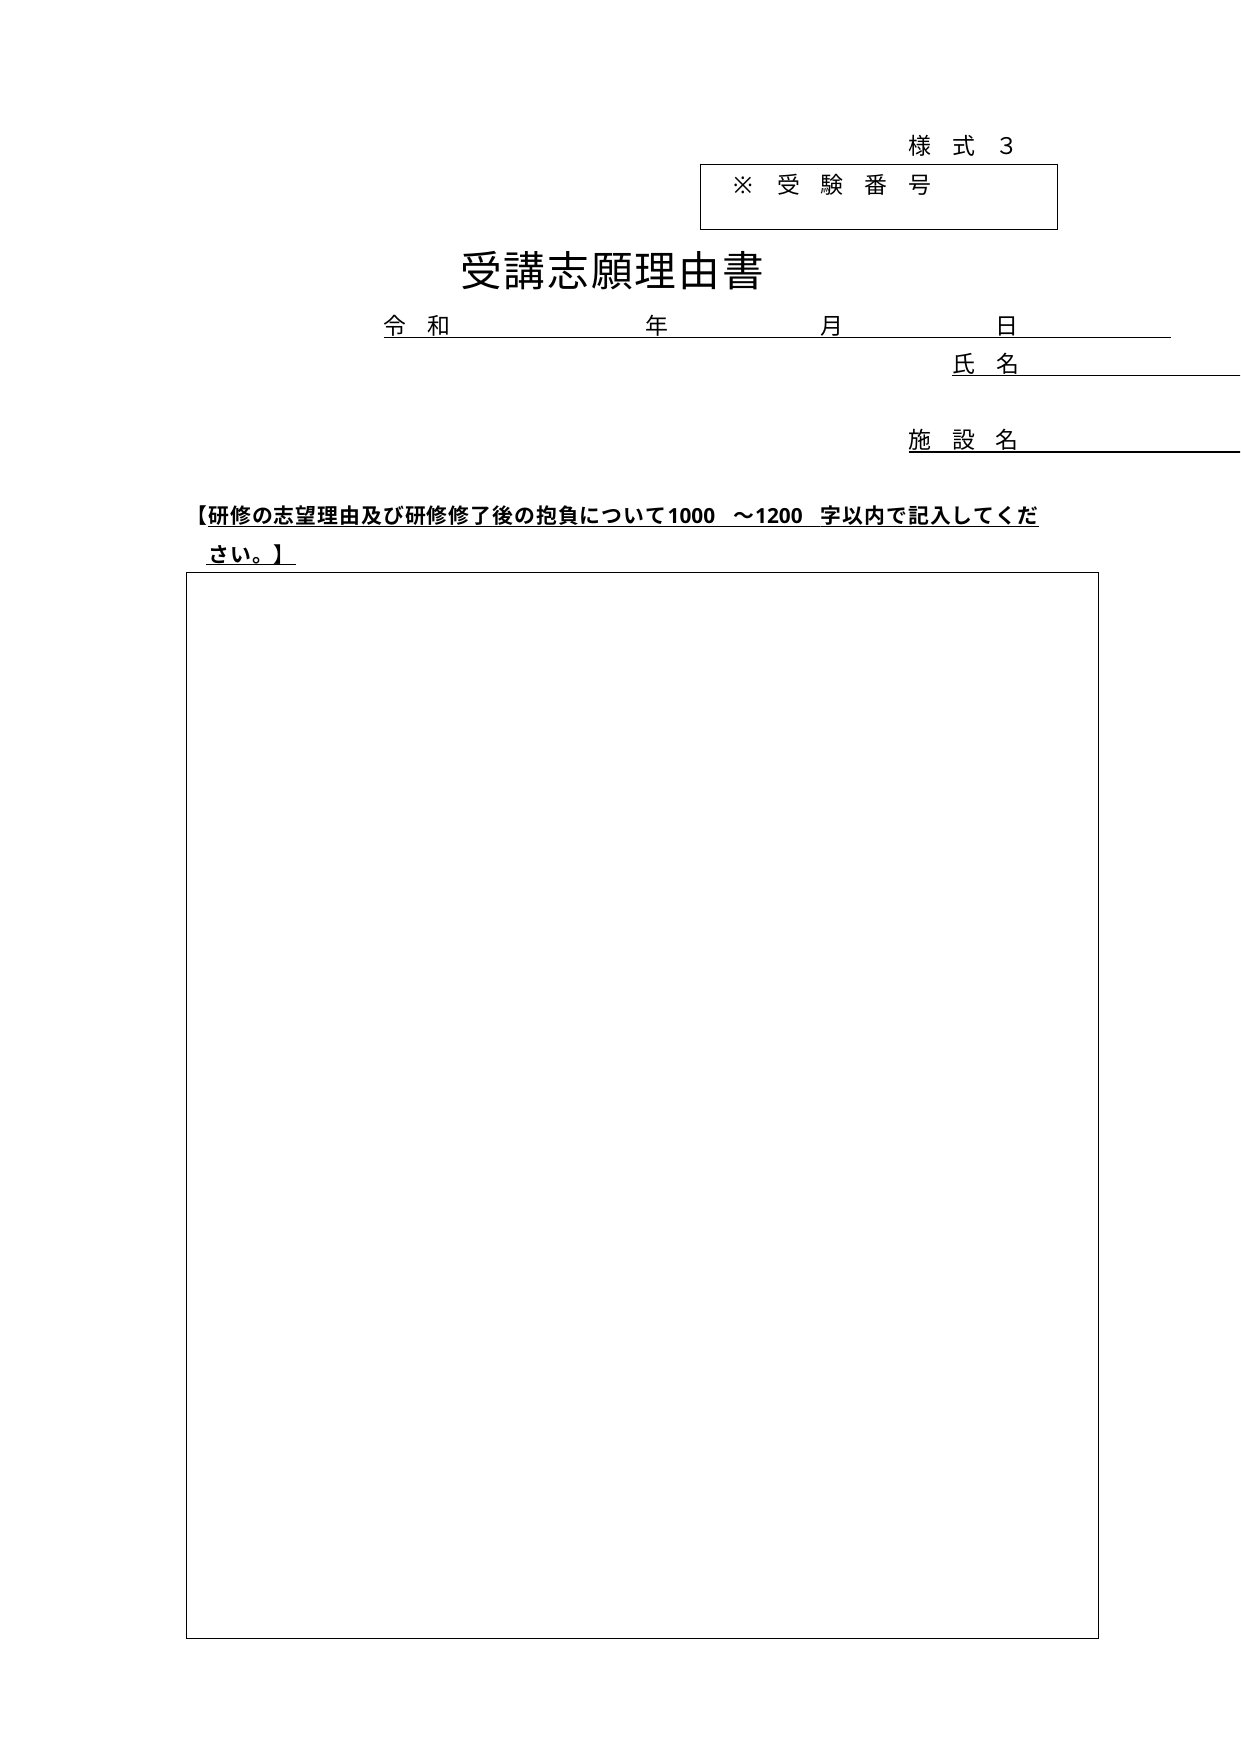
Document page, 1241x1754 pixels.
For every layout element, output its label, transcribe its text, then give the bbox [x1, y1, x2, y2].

text 様式３ [186, 125, 1039, 163]
text 施設名 [186, 420, 1039, 458]
table_header [187, 573, 1098, 1638]
text 受講志願理由書 [186, 230, 1039, 306]
text 【研修の志望理由及び研修修了後の抱負について1000～1200字以内で記入してください。】 [186, 496, 1039, 572]
table_header ※受験番号 [701, 165, 1057, 229]
text 氏名 [186, 344, 1039, 382]
text 令和 年 月 日 [186, 306, 1039, 344]
